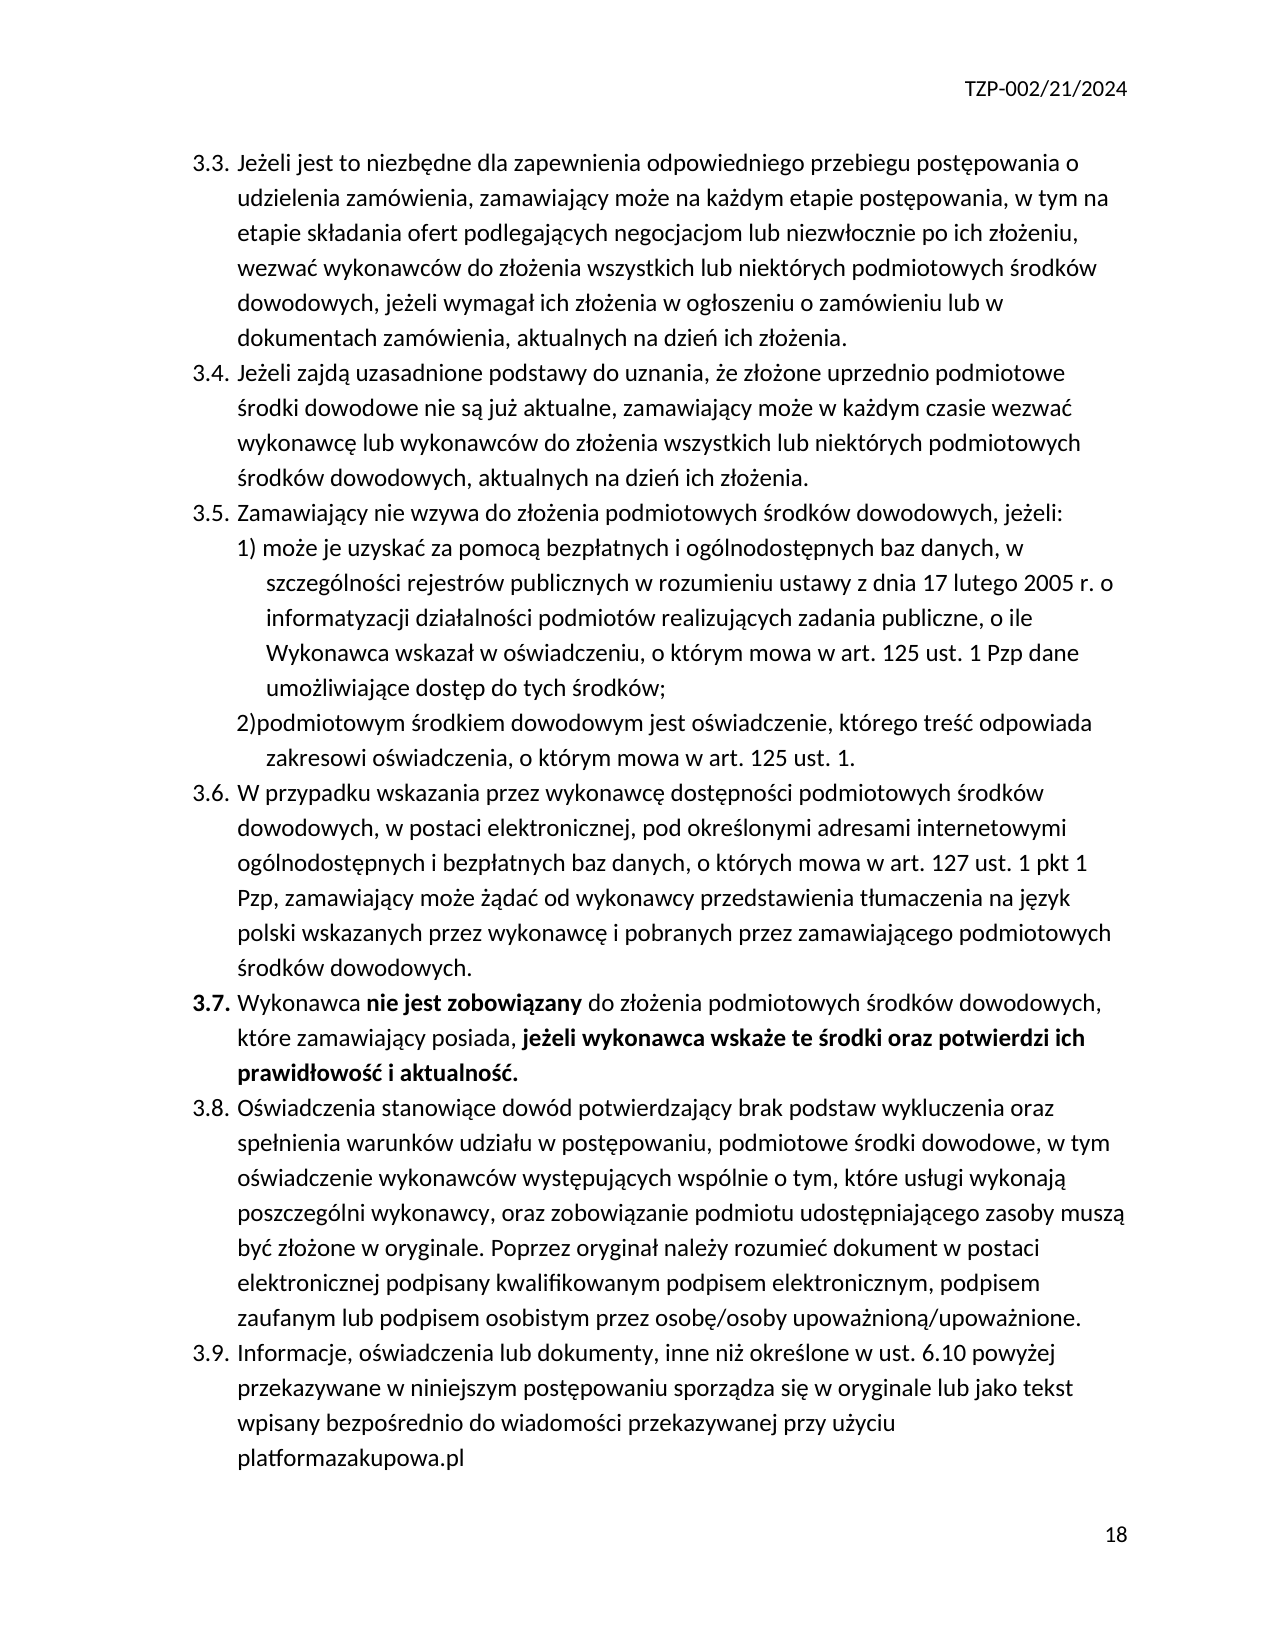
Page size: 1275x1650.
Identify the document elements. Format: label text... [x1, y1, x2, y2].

list 2)podmiotowym środkiem dowodowym jest oświadczenie, którego treść odpowiada zakresowi oświadczenia, o którym mowa w art. 125 ust. 1. [236, 708, 1127, 773]
list Informacje, oświadczenia lub dokumenty, inne niż określone w ust. 6.10 powyżej przekazywane w niniejszym postępowaniu sporządza się w oryginale lub jako tekst wpisany bezpośrednio do wiadomości przekazywanej przy użyciu platformazakupowa.pl [192, 1338, 1127, 1473]
list Jeżeli zajdą uzasadnione podstawy do uznania, że złożone uprzednio podmiotowe środki dowodowe nie są już aktualne, zamawiający może w każdym czasie wezwać wykonawcę lub wykonawców do złożenia wszystkich lub niektórych podmiotowych środków dowodowych, aktualnych na dzień ich złożenia. [192, 358, 1127, 493]
list 1) może je uzyskać za pomocą bezpłatnych i ogólnodostępnych baz danych, w szczególności rejestrów publicznych w rozumieniu ustawy z dnia 17 lutego 2005 r. o informatyzacji działalności podmiotów realizujących zadania publiczne, o ile Wykonawca wskazał w oświadczeniu, o którym mowa w art. 125 ust. 1 Pzp dane umożliwiające dostęp do tych środków; [236, 533, 1127, 703]
list Wykonawca nie jest zobowiązany do złożenia podmiotowych środków dowodowych, które zamawiający posiada, jeżeli wykonawca wskaże te środki oraz potwierdzi ich prawidłowość i aktualność. [192, 988, 1127, 1088]
list Oświadczenia stanowiące dowód potwierdzający brak podstaw wykluczenia oraz spełnienia warunków udziału w postępowaniu, podmiotowe środki dowodowe, w tym oświadczenie wykonawców występujących wspólnie o tym, które usługi wykonają poszczególni wykonawcy, oraz zobowiązanie podmiotu udostępniającego zasoby muszą być złożone w oryginale. Poprzez oryginał należy rozumieć dokument w postaci elektronicznej podpisany kwalifikowanym podpisem elektronicznym, podpisem zaufanym lub podpisem osobistym przez osobę/osoby upoważnioną/upoważnione. [192, 1093, 1127, 1333]
list Zamawiający nie wzywa do złożenia podmiotowych środków dowodowych, jeżeli: [192, 498, 1127, 528]
list W przypadku wskazania przez wykonawcę dostępności podmiotowych środków dowodowych, w postaci elektronicznej, pod określonymi adresami internetowymi ogólnodostępnych i bezpłatnych baz danych, o których mowa w art. 127 ust. 1 pkt 1 Pzp, zamawiający może żądać od wykonawcy przedstawienia tłumaczenia na język polski wskazanych przez wykonawcę i pobranych przez zamawiającego podmiotowych środków dowodowych. [192, 778, 1127, 983]
list Jeżeli jest to niezbędne dla zapewnienia odpowiedniego przebiegu postępowania o udzielenia zamówienia, zamawiający może na każdym etapie postępowania, w tym na etapie składania ofert podlegających negocjacjom lub niezwłocznie po ich złożeniu, wezwać wykonawców do złożenia wszystkich lub niektórych podmiotowych środków dowodowych, jeżeli wymagał ich złożenia w ogłoszeniu o zamówieniu lub w dokumentach zamówienia, aktualnych na dzień ich złożenia. [192, 148, 1127, 353]
